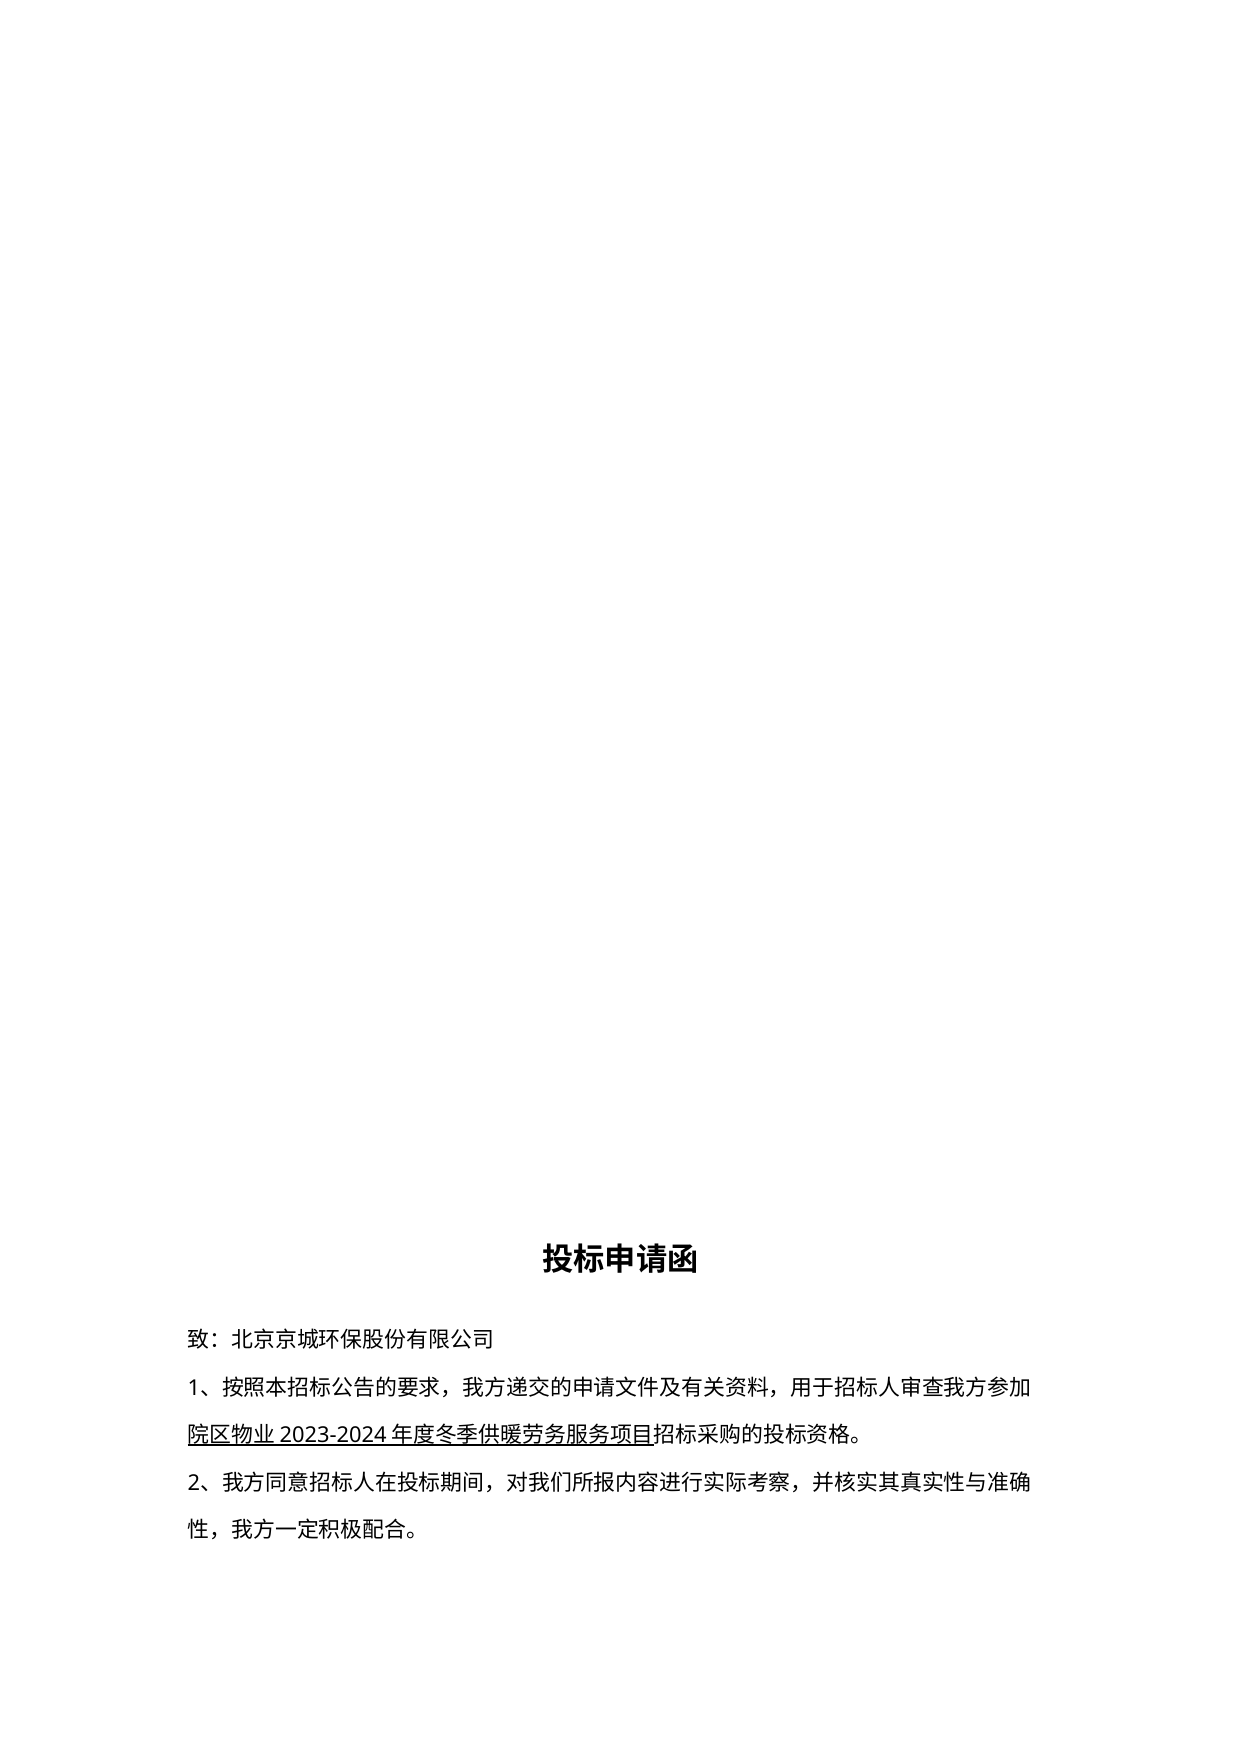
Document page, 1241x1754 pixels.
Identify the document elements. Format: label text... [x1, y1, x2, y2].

subtitle 投标申请函 [187, 1224, 1053, 1289]
text 2、我方同意招标人在投标期间，对我们所报内容进行实际考察，并核实其真实性与准确性，我方一定积极配合。 [187, 1465, 1053, 1544]
text 1、按照本招标公告的要求，我方递交的申请文件及有关资料，用于招标人审查我方参加院区物业2023-2024年度冬季供暖劳务服务项目招标采购的投标资格。 [187, 1369, 1053, 1449]
text 致：北京京城环保股份有限公司 [187, 1322, 1053, 1354]
